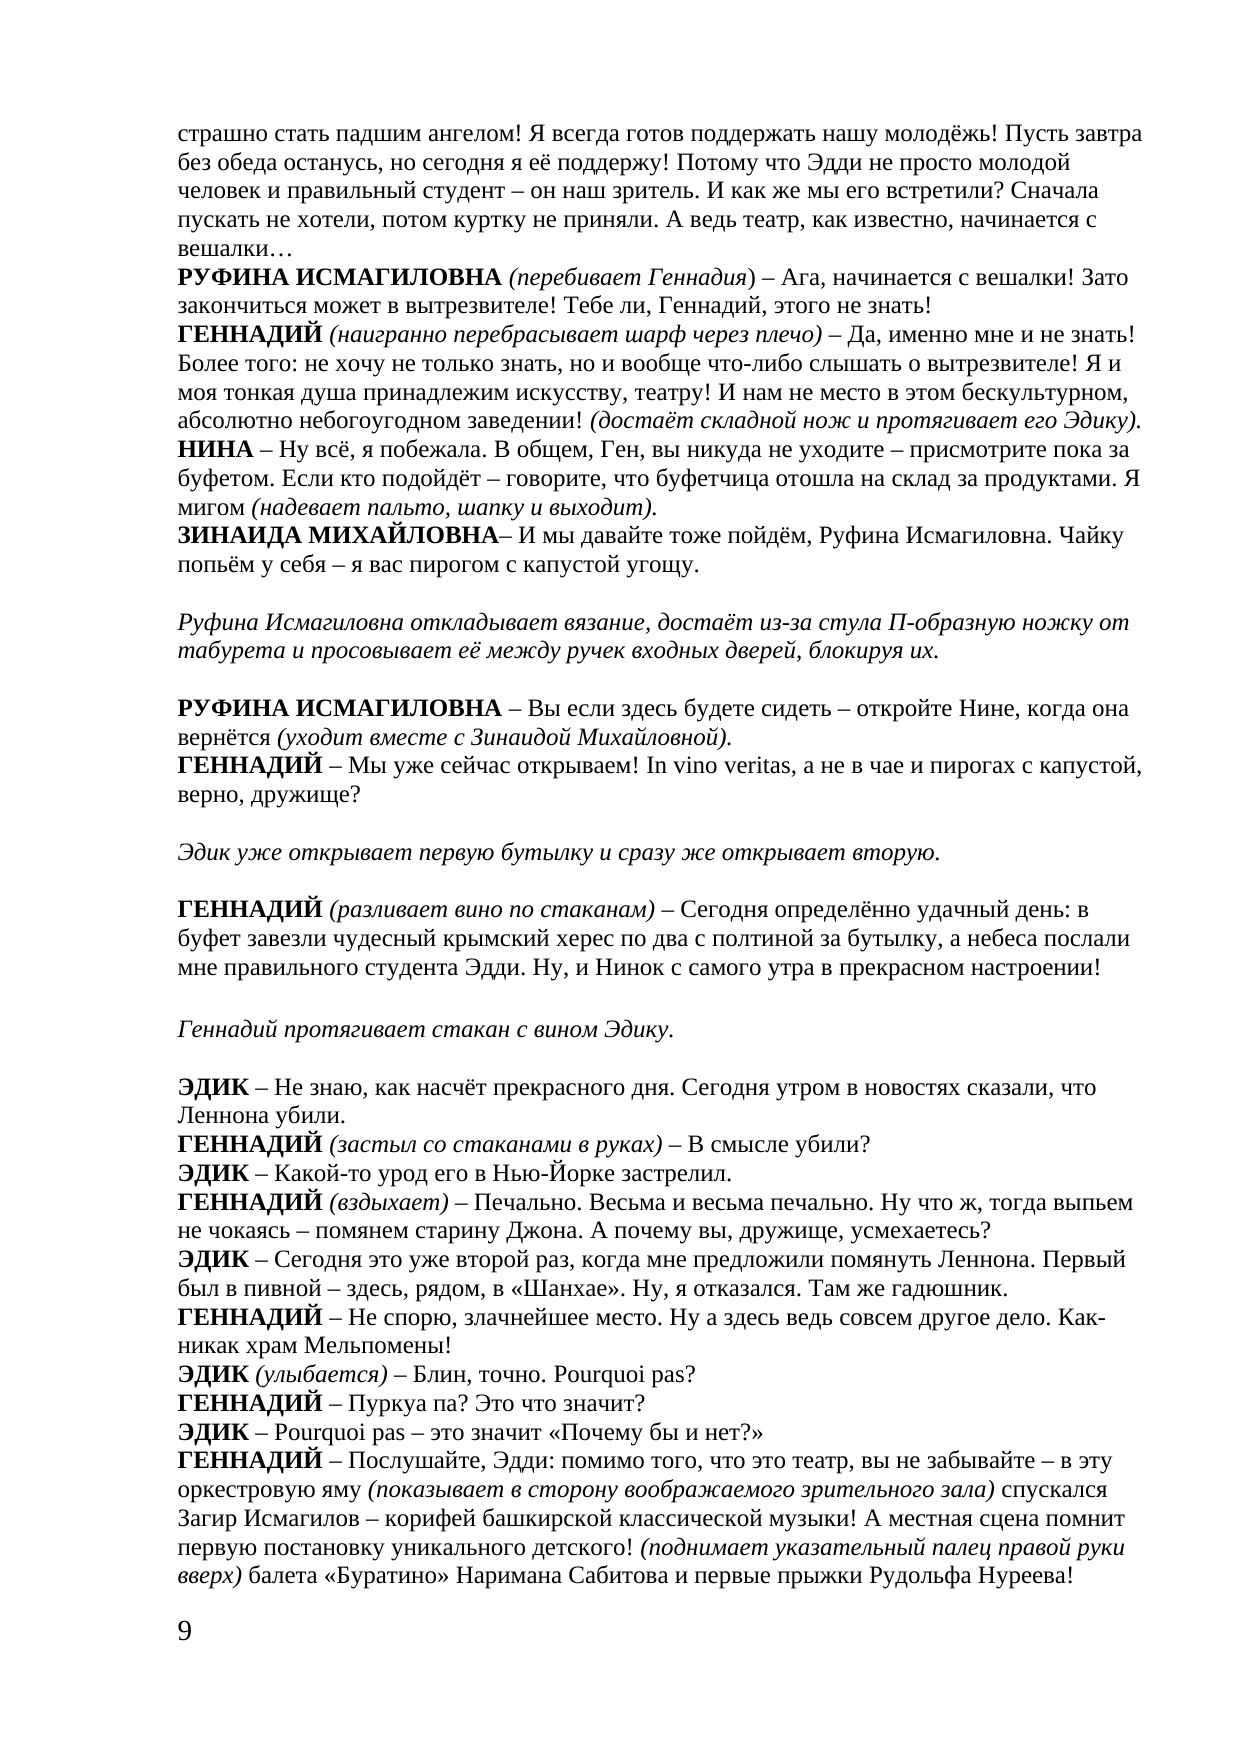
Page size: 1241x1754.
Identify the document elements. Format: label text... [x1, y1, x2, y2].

text ЭДИК – Не знаю, как насчёт прекрасного дня. Сегодня утром в новостях сказали, что Леннона убили. [177, 1072, 1152, 1129]
text РУФИНА ИСМАГИЛОВНА – Вы если здесь будете сидеть – откройте Нине, когда она вернётся (уходит вместе с Зинаидой Михайловной). [177, 693, 1152, 751]
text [177, 1445, 1152, 1589]
text ЭДИК – Какой-то урод его в Нью-Йорке застрелил. [177, 1158, 1152, 1187]
text ЗИНАИДА МИХАЙЛОВНА– И мы давайте тоже пойдём, Руфина Исмагиловна. Чайку попьём у себя – я вас пирогом с капустой угощу. [177, 521, 1152, 578]
text ГЕННАДИЙ – Мы уже сейчас открываем! In vino veritas, а не в чае и пирогах с капустой, верно, дружище? [177, 751, 1152, 808]
text Руфина Исмагиловна откладывает вязание, достаёт из-за стула П-образную ножку от табурета и просовывает её между ручек входных дверей, блокируя их. [177, 607, 1152, 664]
text Эдик уже открывает первую бутылку и сразу же открывает вторую. [177, 837, 1152, 866]
text ГЕННАДИЙ (вздыхает) – Печально. Весьма и весьма печально. Ну что ж, тогда выпьем не чокаясь – помянем старину Джона. А почему вы, дружище, усмехаетесь? [177, 1187, 1152, 1244]
text Геннадий протягивает стакан с вином Эдику. [177, 1014, 1152, 1043]
text ГЕННАДИЙ (застыл со стаканами в руках) – В смысле убили? [177, 1129, 1152, 1158]
text ГЕННАДИЙ – Пуркуа па? Это что значит? [177, 1388, 1152, 1417]
text РУФИНА ИСМАГИЛОВНА (перебивает Геннадия) – Ага, начинается с вешалки! Зато закончиться может в вытрезвителе! Тебе ли, Геннадий, этого не знать! [177, 262, 1152, 319]
text ГЕННАДИЙ (наигранно перебрасывает шарф через плечо) – Да, именно мне и не знать! Более того: не хочу не только знать, но и вообще что-либо слышать о вытрезвителе! Я и моя тонкая душа принадлежим искусству, театру! И нам не место в этом бескультурном, абсолютно небогоугодном заведении! (достаёт складной нож и протягивает его Эдику). [177, 319, 1152, 434]
text ГЕННАДИЙ (разливает вино по стаканам) – Сегодня определённо удачный день: в буфет завезли чудесный крымский херес по два с полтиной за бутылку, а небеса послали мне правильного студента Эдди. Ну, и Нинок с самого утра в прекрасном настроении! [177, 894, 1152, 981]
text ЭДИК (улыбается) – Блин, точно. Pourquoi pas? [177, 1359, 1152, 1388]
text НИНА – Ну всё, я побежала. В общем, Ген, вы никуда не уходите – присмотрите пока за буфетом. Если кто подойдёт – говорите, что буфетчица отошла на склад за продуктами. Я мигом (надевает пальто, шапку и выходит). [177, 434, 1152, 521]
text ЭДИК – Сегодня это уже второй раз, когда мне предложили помянуть Леннона. Первый был в пивной – здесь, рядом, в «Шанхае». Ну, я отказался. Там же гадюшник. [177, 1244, 1152, 1302]
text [177, 118, 1152, 262]
text ЭДИК – Pourquoi pas – это значит «Почему бы и нет?» [177, 1417, 1152, 1445]
text ГЕННАДИЙ – Не спорю, злачнейшее место. Ну а здесь ведь совсем другое дело. Как-никак храм Мельпомены! [177, 1302, 1152, 1359]
